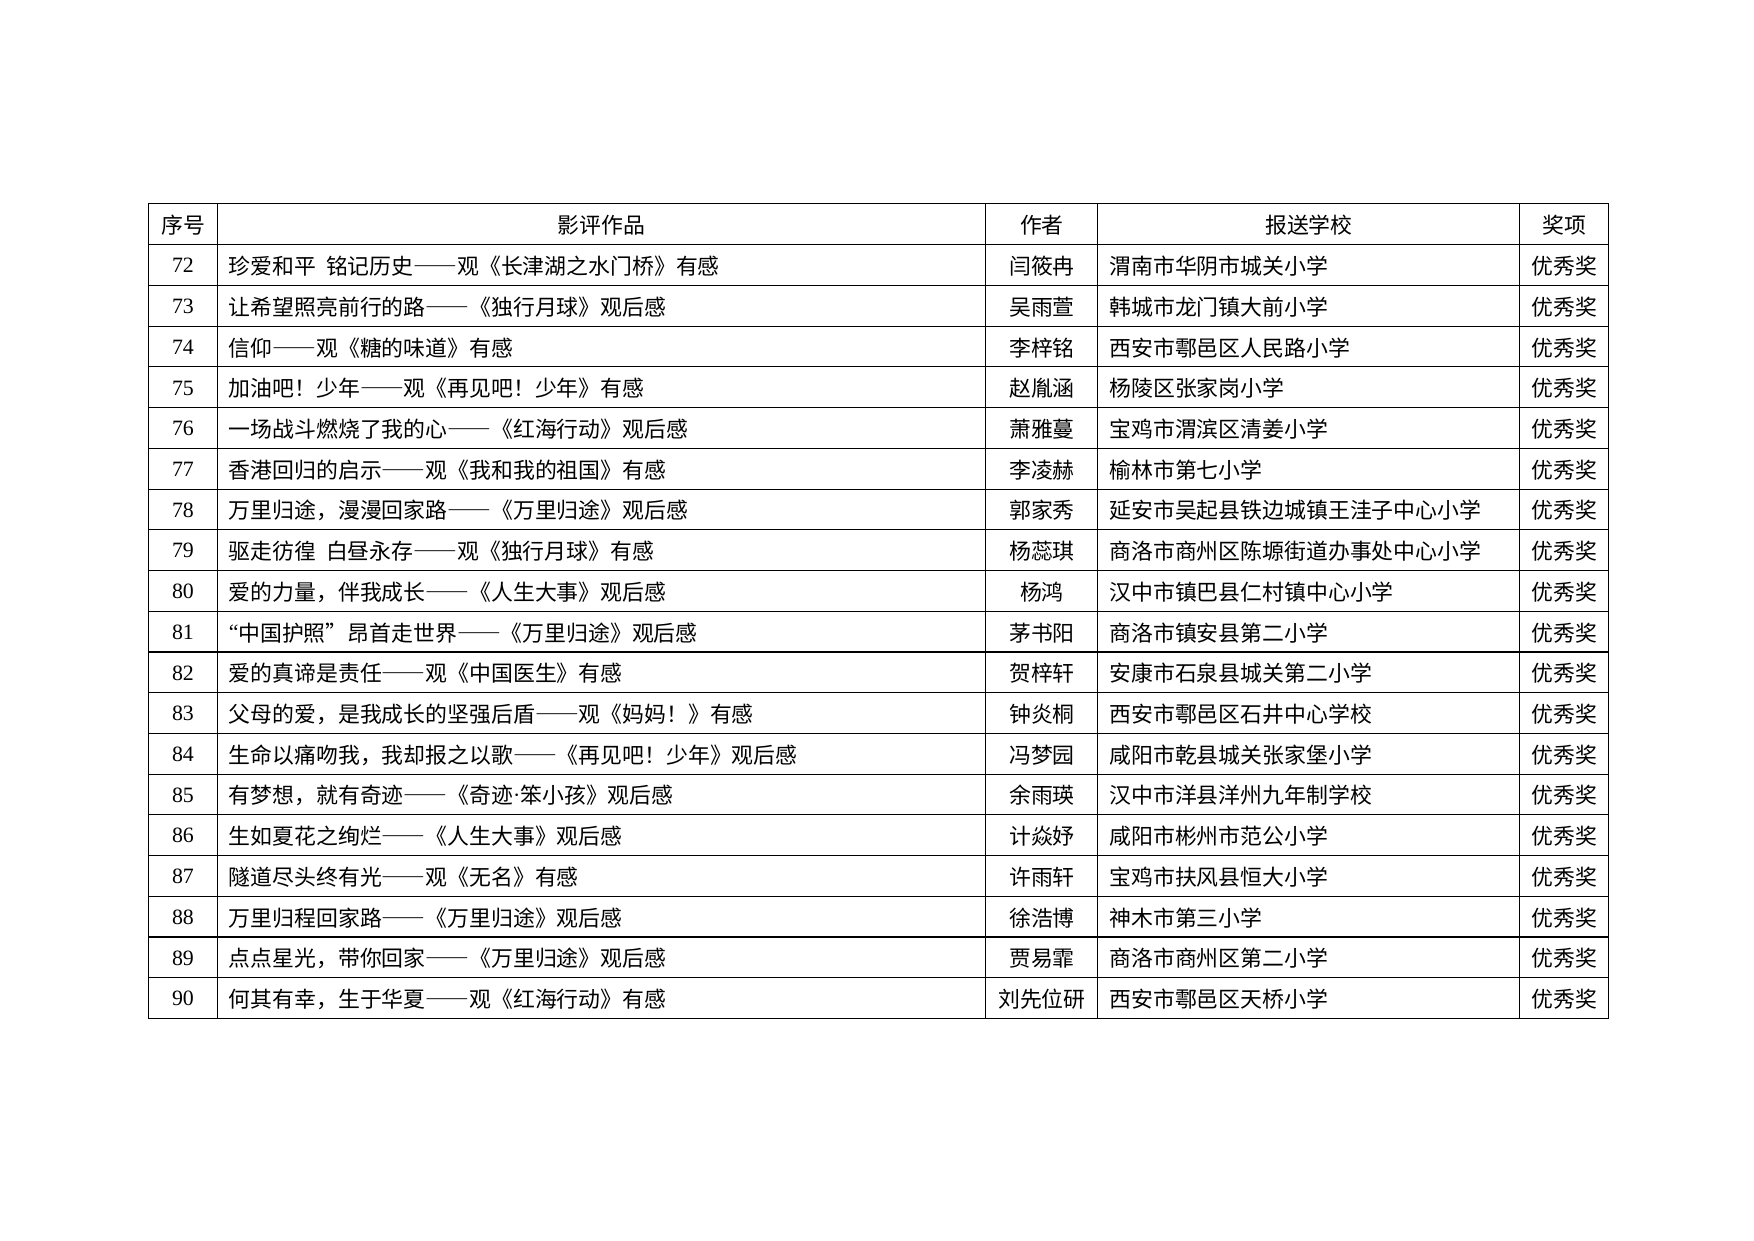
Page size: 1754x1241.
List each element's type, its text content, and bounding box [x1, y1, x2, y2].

table_cell 徐浩博 [986, 897, 1097, 936]
table_cell 优秀奖 [1520, 653, 1608, 692]
table_cell 74 [149, 327, 217, 366]
table_cell 生命以痛吻我，我却报之以歌——《再见吧！少年》观后感 [218, 734, 985, 773]
table_cell 84 [149, 734, 217, 773]
table_cell 优秀奖 [1520, 245, 1608, 285]
table_cell 77 [149, 449, 217, 488]
table_cell 香港回归的启示——观《我和我的祖国》有感 [218, 449, 985, 488]
table_cell 商洛市商州区第二小学 [1098, 938, 1519, 977]
table_cell 73 [149, 286, 217, 326]
table_cell 优秀奖 [1520, 815, 1608, 855]
table_cell 咸阳市彬州市范公小学 [1098, 815, 1519, 855]
table_cell 珍爱和平 铭记历史——观《长津湖之水门桥》有感 [218, 245, 985, 285]
table_cell 咸阳市乾县城关张家堡小学 [1098, 734, 1519, 773]
table_cell 优秀奖 [1520, 571, 1608, 611]
table_cell 80 [149, 571, 217, 611]
table_cell 余雨瑛 [986, 775, 1097, 814]
table_cell 优秀奖 [1520, 530, 1608, 570]
table_cell 贺梓轩 [986, 653, 1097, 692]
table_cell 安康市石泉县城关第二小学 [1098, 653, 1519, 692]
table_cell 冯梦园 [986, 734, 1097, 773]
table_cell 万里归程回家路——《万里归途》观后感 [218, 897, 985, 936]
table_cell 萧雅蔓 [986, 408, 1097, 448]
table_cell 许雨轩 [986, 856, 1097, 896]
table_header 序号 [149, 204, 217, 244]
table_cell 有梦想，就有奇迹——《奇迹·笨小孩》观后感 [218, 775, 985, 814]
table_cell 神木市第三小学 [1098, 897, 1519, 936]
table_cell 宝鸡市扶风县恒大小学 [1098, 856, 1519, 896]
table_cell 父母的爱，是我成长的坚强后盾——观《妈妈！》有感 [218, 693, 985, 733]
table_cell 优秀奖 [1520, 286, 1608, 326]
table_cell 83 [149, 693, 217, 733]
table_cell 一场战斗燃烧了我的心——《红海行动》观后感 [218, 408, 985, 448]
table_cell 万里归途，漫漫回家路——《万里归途》观后感 [218, 490, 985, 529]
table_cell 何其有幸，生于华夏——观《红海行动》有感 [218, 978, 985, 1018]
table_cell 让希望照亮前行的路——《独行月球》观后感 [218, 286, 985, 326]
table_cell 89 [149, 938, 217, 977]
table_header 报送学校 [1098, 204, 1519, 244]
table_cell 计焱妤 [986, 815, 1097, 855]
table_cell 隧道尽头终有光——观《无名》有感 [218, 856, 985, 896]
table_cell 90 [149, 978, 217, 1018]
table_cell 闫筱冉 [986, 245, 1097, 285]
table_cell 茅书阳 [986, 612, 1097, 651]
table_cell 优秀奖 [1520, 612, 1608, 651]
table_cell 优秀奖 [1520, 978, 1608, 1018]
table_cell 贾易霏 [986, 938, 1097, 977]
table_cell 商洛市商州区陈塬街道办事处中心小学 [1098, 530, 1519, 570]
table_cell “中国护照”昂首走世界——《万里归途》观后感 [218, 612, 985, 651]
table_cell 81 [149, 612, 217, 651]
table_cell 生如夏花之绚烂——《人生大事》观后感 [218, 815, 985, 855]
table_cell 优秀奖 [1520, 856, 1608, 896]
table_cell 信仰——观《糖的味道》有感 [218, 327, 985, 366]
table_cell 优秀奖 [1520, 367, 1608, 407]
table_cell 商洛市镇安县第二小学 [1098, 612, 1519, 651]
table_cell 宝鸡市渭滨区清姜小学 [1098, 408, 1519, 448]
table_cell 优秀奖 [1520, 734, 1608, 773]
table_cell 汉中市洋县洋州九年制学校 [1098, 775, 1519, 814]
table_cell 优秀奖 [1520, 938, 1608, 977]
table_cell 汉中市镇巴县仁村镇中心小学 [1098, 571, 1519, 611]
table_cell 87 [149, 856, 217, 896]
table_cell 76 [149, 408, 217, 448]
table_cell 杨陵区张家岗小学 [1098, 367, 1519, 407]
table_cell 杨蕊琪 [986, 530, 1097, 570]
table_cell 爱的力量，伴我成长——《人生大事》观后感 [218, 571, 985, 611]
table_cell 渭南市华阴市城关小学 [1098, 245, 1519, 285]
table_cell 优秀奖 [1520, 897, 1608, 936]
table_cell 优秀奖 [1520, 693, 1608, 733]
table_cell 优秀奖 [1520, 327, 1608, 366]
table_cell 72 [149, 245, 217, 285]
table_cell 优秀奖 [1520, 490, 1608, 529]
table_cell 李梓铭 [986, 327, 1097, 366]
table_cell 杨鸿 [986, 571, 1097, 611]
table_cell 85 [149, 775, 217, 814]
table_cell 延安市吴起县铁边城镇王洼子中心小学 [1098, 490, 1519, 529]
table_cell 82 [149, 653, 217, 692]
table_cell 郭家秀 [986, 490, 1097, 529]
table_cell 西安市鄠邑区石井中心学校 [1098, 693, 1519, 733]
table_header 作者 [986, 204, 1097, 244]
table_cell 驱走彷徨 白昼永存——观《独行月球》有感 [218, 530, 985, 570]
table_cell 优秀奖 [1520, 775, 1608, 814]
table_cell 79 [149, 530, 217, 570]
table_cell 刘先位研 [986, 978, 1097, 1018]
table_cell 加油吧！少年——观《再见吧！少年》有感 [218, 367, 985, 407]
table_cell 点点星光，带你回家——《万里归途》观后感 [218, 938, 985, 977]
table_cell 李凌赫 [986, 449, 1097, 488]
table_cell 88 [149, 897, 217, 936]
table_header 影评作品 [218, 204, 985, 244]
table_cell 爱的真谛是责任——观《中国医生》有感 [218, 653, 985, 692]
table_cell 钟炎桐 [986, 693, 1097, 733]
table_cell 西安市鄠邑区人民路小学 [1098, 327, 1519, 366]
table_cell 赵胤涵 [986, 367, 1097, 407]
table_cell 西安市鄠邑区天桥小学 [1098, 978, 1519, 1018]
table_cell 韩城市龙门镇大前小学 [1098, 286, 1519, 326]
table_cell 优秀奖 [1520, 449, 1608, 488]
table_cell 榆林市第七小学 [1098, 449, 1519, 488]
table_cell 吴雨萱 [986, 286, 1097, 326]
table_cell 75 [149, 367, 217, 407]
table_cell 86 [149, 815, 217, 855]
table_header 奖项 [1520, 204, 1608, 244]
table_cell 78 [149, 490, 217, 529]
table_cell 优秀奖 [1520, 408, 1608, 448]
